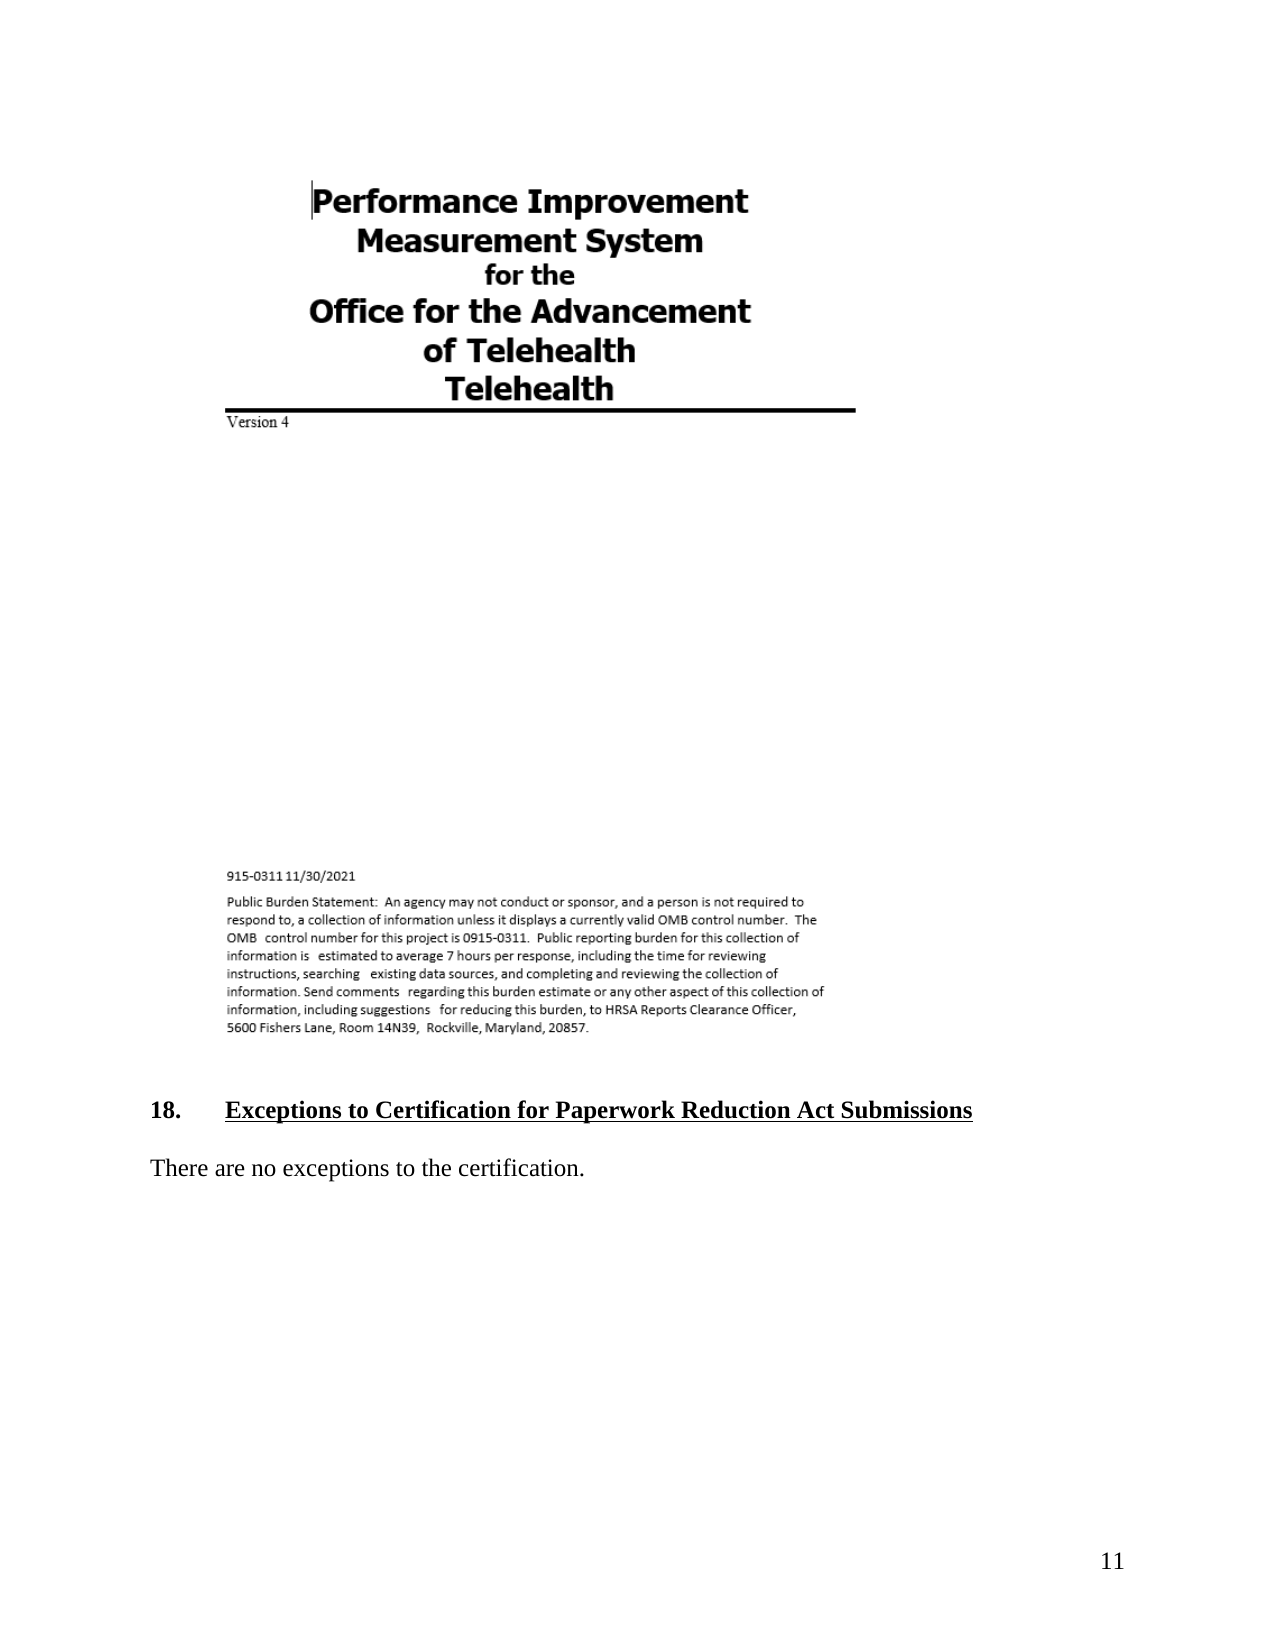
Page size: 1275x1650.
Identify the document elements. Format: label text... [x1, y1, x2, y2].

text 18. Exceptions to Certification for Paperwork Reduction Act Submissions [150, 1096, 1125, 1124]
text There are no exceptions to the certification. [150, 1153, 1125, 1182]
picture [150, 150, 904, 1067]
